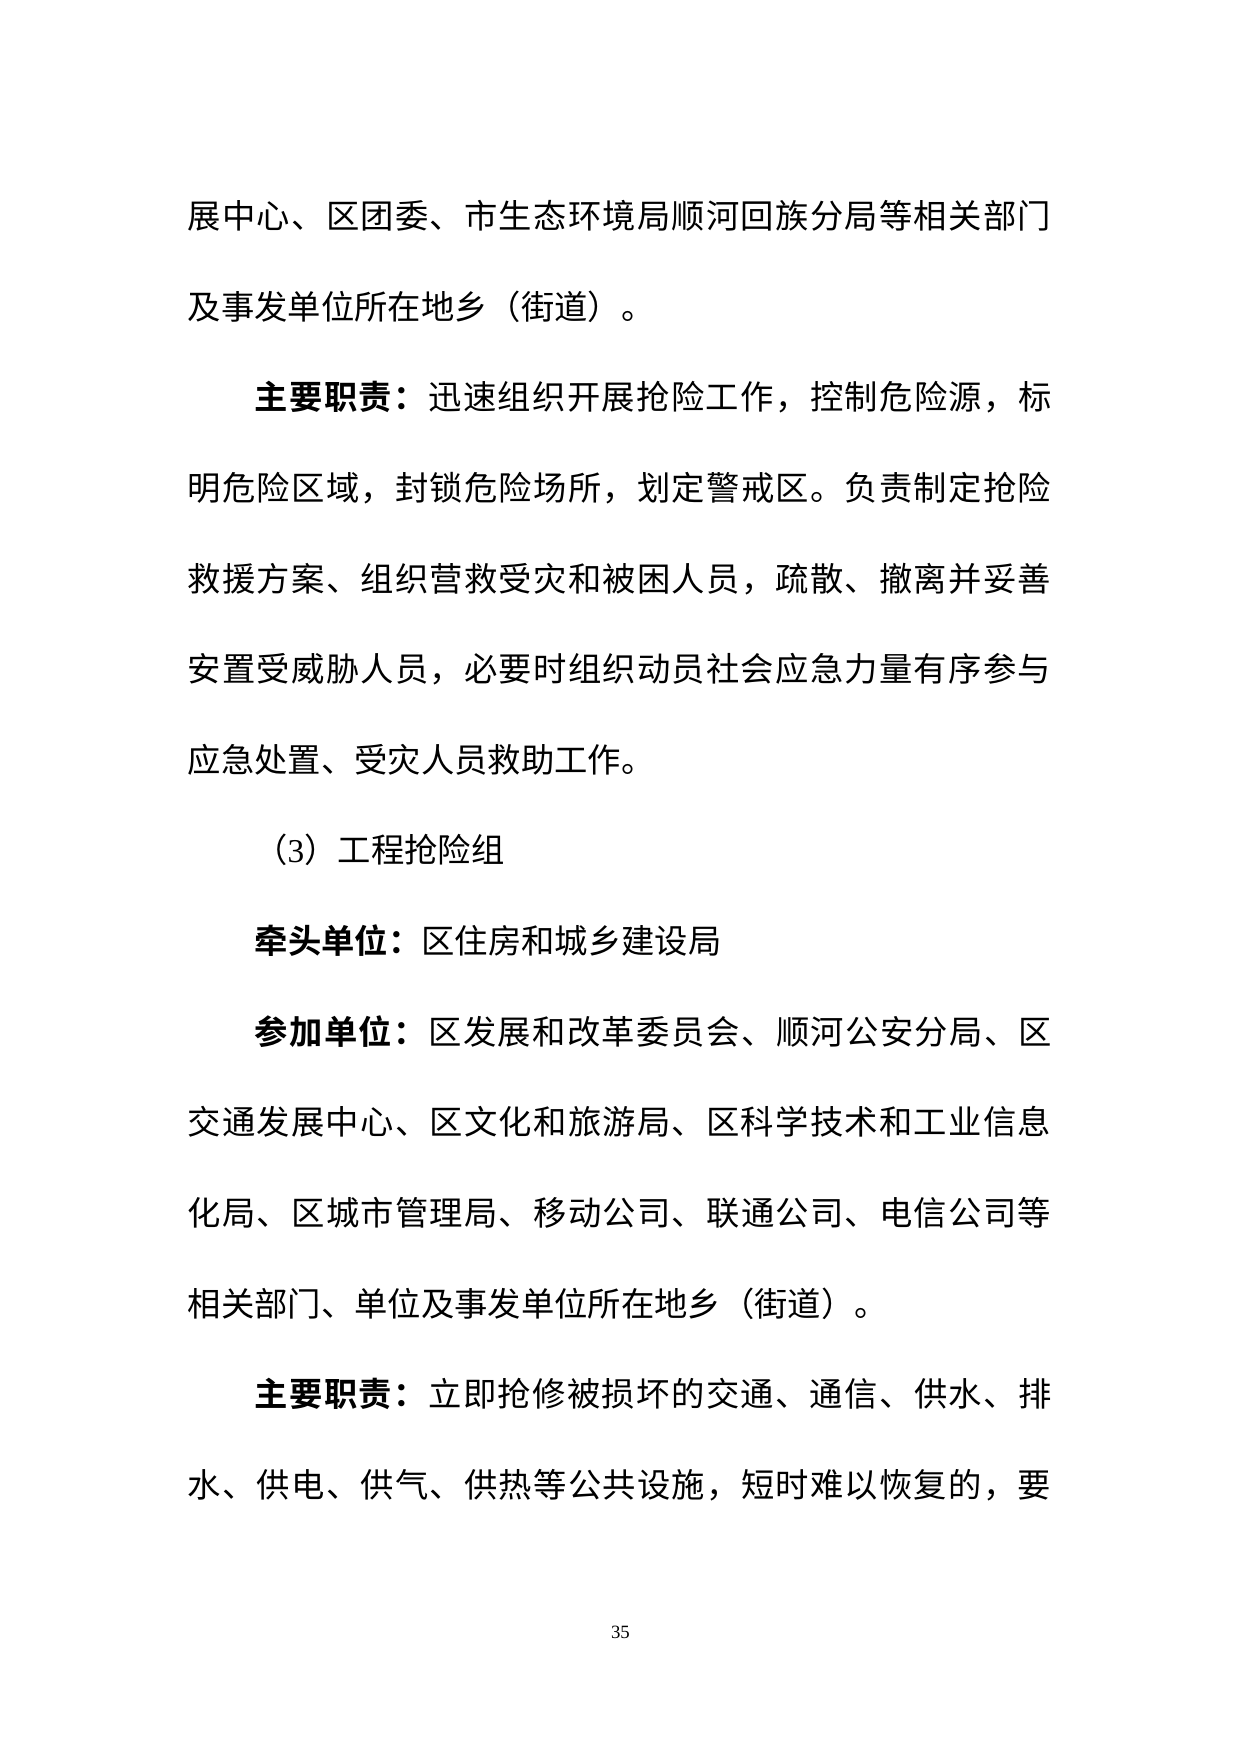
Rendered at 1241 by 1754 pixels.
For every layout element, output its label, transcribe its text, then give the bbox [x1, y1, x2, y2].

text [187, 1347, 1053, 1528]
text 牵头单位：区住房和城乡建设局 [187, 894, 1053, 984]
text 主要职责：迅速组织开展抢险工作，控制危险源，标明危险区域，封锁危险场所，划定警戒区。负责制定抢险救援方案、组织营救受灾和被困人员，疏散、撤离并妥善安置受威胁人员，必要时组织动员社会应急力量有序参与应急处置、受灾人员救助工作。 [187, 350, 1053, 803]
text 参加单位：区发展和改革委员会、顺河公安分局、区交通发展中心、区文化和旅游局、区科学技术和工业信息化局、区城市管理局、移动公司、联通公司、电信公司等相关部门、单位及事发单位所在地乡（街道）。 [187, 984, 1053, 1347]
text （3）工程抢险组 [187, 803, 1053, 894]
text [187, 169, 1053, 350]
